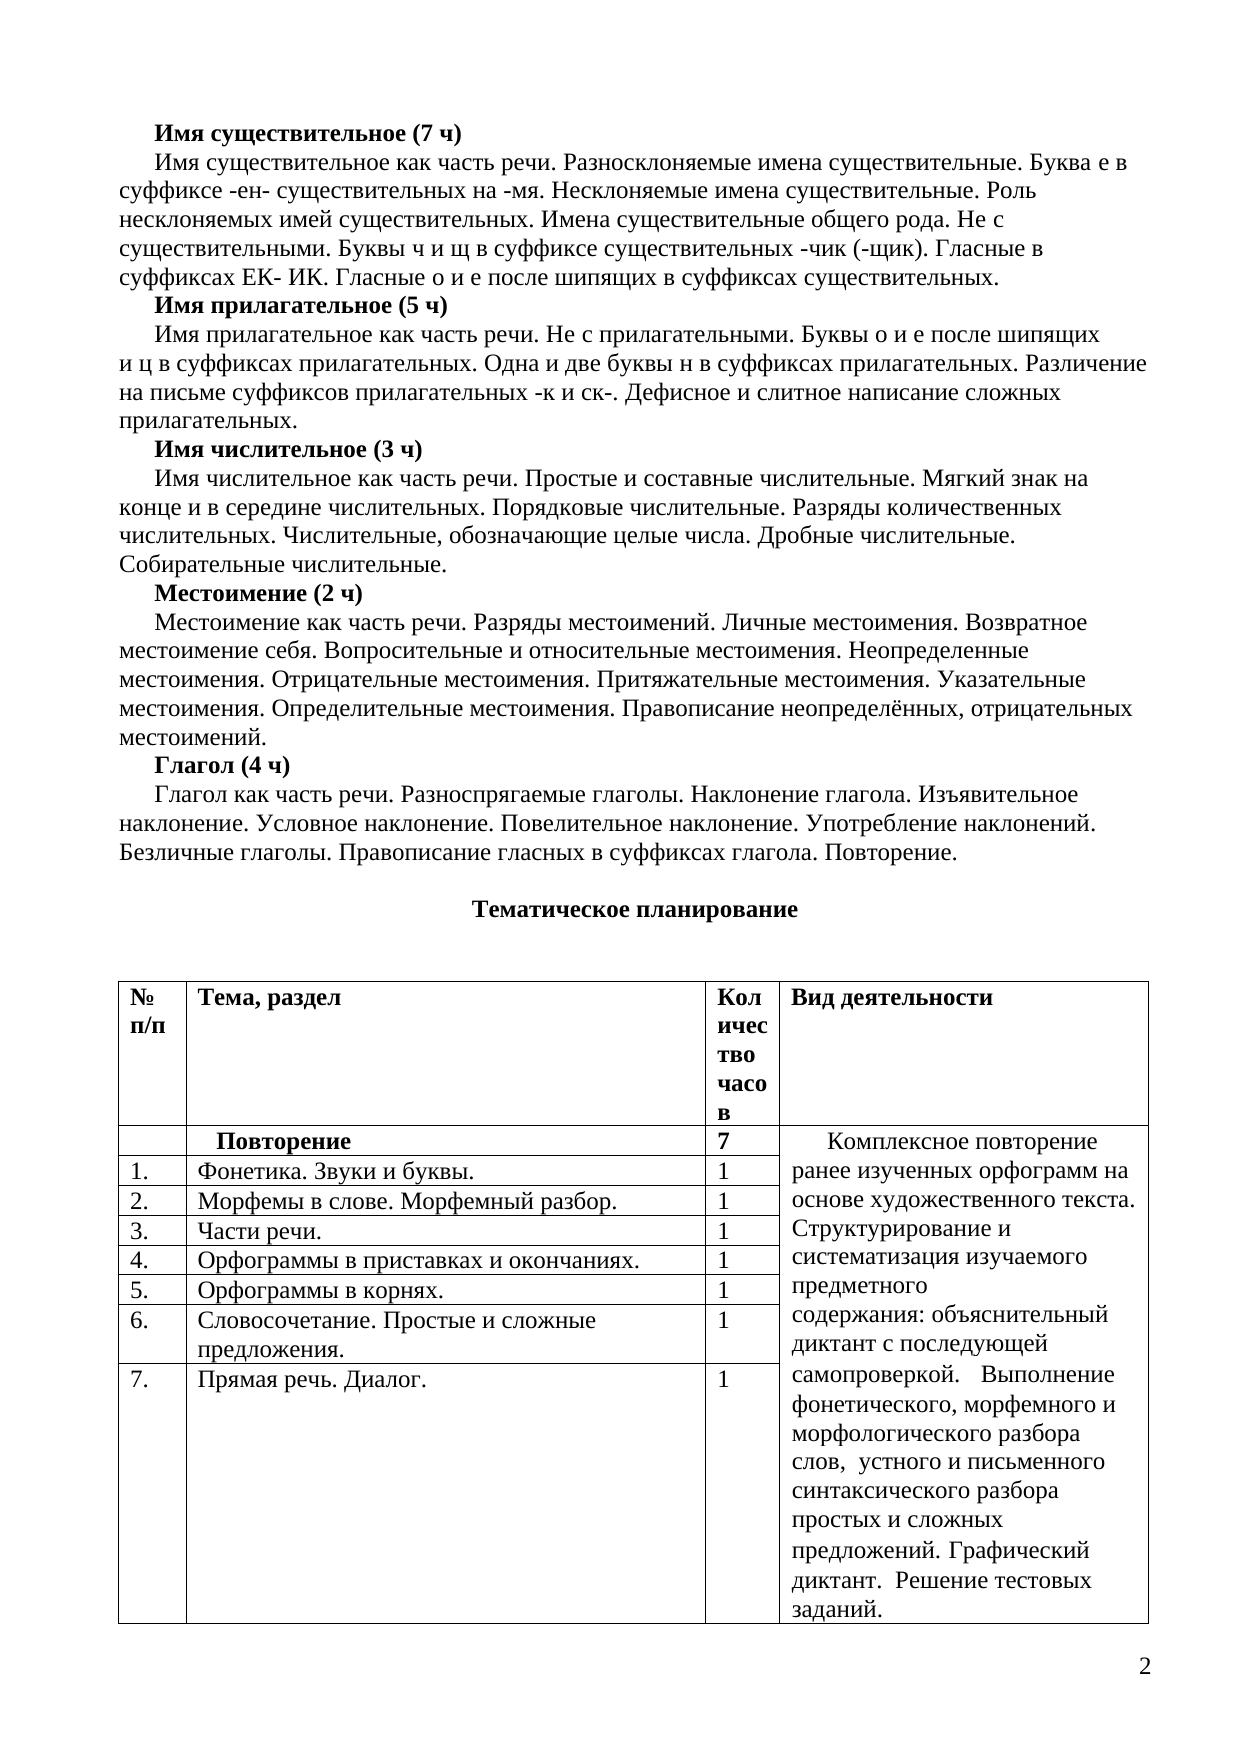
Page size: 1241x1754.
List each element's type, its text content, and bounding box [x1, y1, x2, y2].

table_cell 1 [706, 1364, 779, 1622]
table_cell Прямая речь. Диалог. [187, 1364, 705, 1622]
table_header № п/п [119, 982, 186, 1125]
table_header Тема, раздел [187, 982, 705, 1125]
table_cell Фонетика. Звуки и буквы. [187, 1156, 705, 1185]
table_cell Морфемы в слове. Морфемный разбор. [187, 1186, 705, 1215]
table_header Вид деятельности [780, 982, 1148, 1125]
table_cell Орфограммы в приставках и окончаниях. [187, 1246, 705, 1274]
table_cell Словосочетание. Простые и сложные предложения. [187, 1305, 705, 1363]
table_cell 1 [706, 1156, 779, 1185]
text Местоимение (2 ч) [119, 578, 1151, 607]
text Имя числительное как часть речи. Простые и составные числительные. Мягкий знак на конце и в середине числительных. Порядковые числительные. Разряды количественных числительных. Числительные, обозначающие целые числа. Дробные числительные. Собирательные числительные. [119, 463, 1151, 578]
table_cell 1 [706, 1216, 779, 1244]
text Тематическое планирование [118, 894, 1152, 923]
table_cell 7. [119, 1364, 186, 1622]
table_cell 1 [706, 1305, 779, 1363]
table_cell 6. [119, 1305, 186, 1363]
table_cell Повторение [187, 1126, 705, 1155]
text Имя существительное как часть речи. Разносклоняемые имена существительные. Буква е в суффиксе -ен- существительных на -мя. Несклоняемые имена существительные. Роль несклоняемых имей существительных. Имена существительные общего рода. Не с существительными. Буквы ч и щ в суффиксе существительных -чик (-щик). Гласные в суффиксах ЕК- ИК. Гласные о и e после шипящих в суффиксах существительных. [119, 147, 1151, 291]
text Глагол как часть речи. Разноспрягаемые глаголы. Наклонение глагола. Изъявительное наклонение. Условное наклонение. Повелительное наклонение. Употребление наклонений. Безличные глаголы. Правописание гласных в суффиксах глагола. Повторение. [119, 779, 1151, 866]
text Имя существительное (7 ч) [119, 118, 1151, 147]
text Местоимение как часть речи. Разряды местоимений. Личные местоимения. Возвратное местоимение себя. Вопросительные и относительные местоимения. Неопределенные местоимения. Отрицательные местоимения. Притяжательные местоимения. Указательные местоимения. Определительные местоимения. Правописание неопределённых, отрицательных местоимений. [119, 607, 1151, 751]
table_cell 3. [119, 1216, 186, 1244]
table_cell Части речи. [187, 1216, 705, 1244]
table_cell [119, 1126, 186, 1155]
text Имя числительное (3 ч) [119, 434, 1151, 463]
table_cell 1. [119, 1156, 186, 1185]
text Имя прилагательное (5 ч) [119, 291, 1151, 319]
table_cell 1 [706, 1275, 779, 1304]
text Глагол (4 ч) [119, 751, 1151, 779]
table_cell Комплексное повторение ранее изученных орфограмм на основе художественного текста. Структурирование и систематизация изучаемого предметного содержания: объяснительный диктант с последующей самопроверкой. Выполнение фонетического, морфемного и морфологического разбора слов, устного и письменного синтаксического разбора простых и сложных предложений. Графический диктант. Решение тестовых заданий. [780, 1126, 1148, 1622]
table_cell 4. [119, 1246, 186, 1274]
table_cell 7 [706, 1126, 779, 1155]
table_cell 1 [706, 1186, 779, 1215]
table_cell 2. [119, 1186, 186, 1215]
table_cell Орфограммы в корнях. [187, 1275, 705, 1304]
table_header Количество часов [706, 982, 779, 1125]
text Имя прилагательное как часть речи. Не с прилагательными. Буквы o и e после шипящих и ц в суффиксах прилагательных. Одна и две буквы н в суффиксах прилагательных. Различение на письме суффиксов прилагательных -к и ск-. Дефисное и слитное написание сложных прилагательных. [119, 319, 1151, 434]
table_cell 5. [119, 1275, 186, 1304]
table_cell 1 [706, 1246, 779, 1274]
